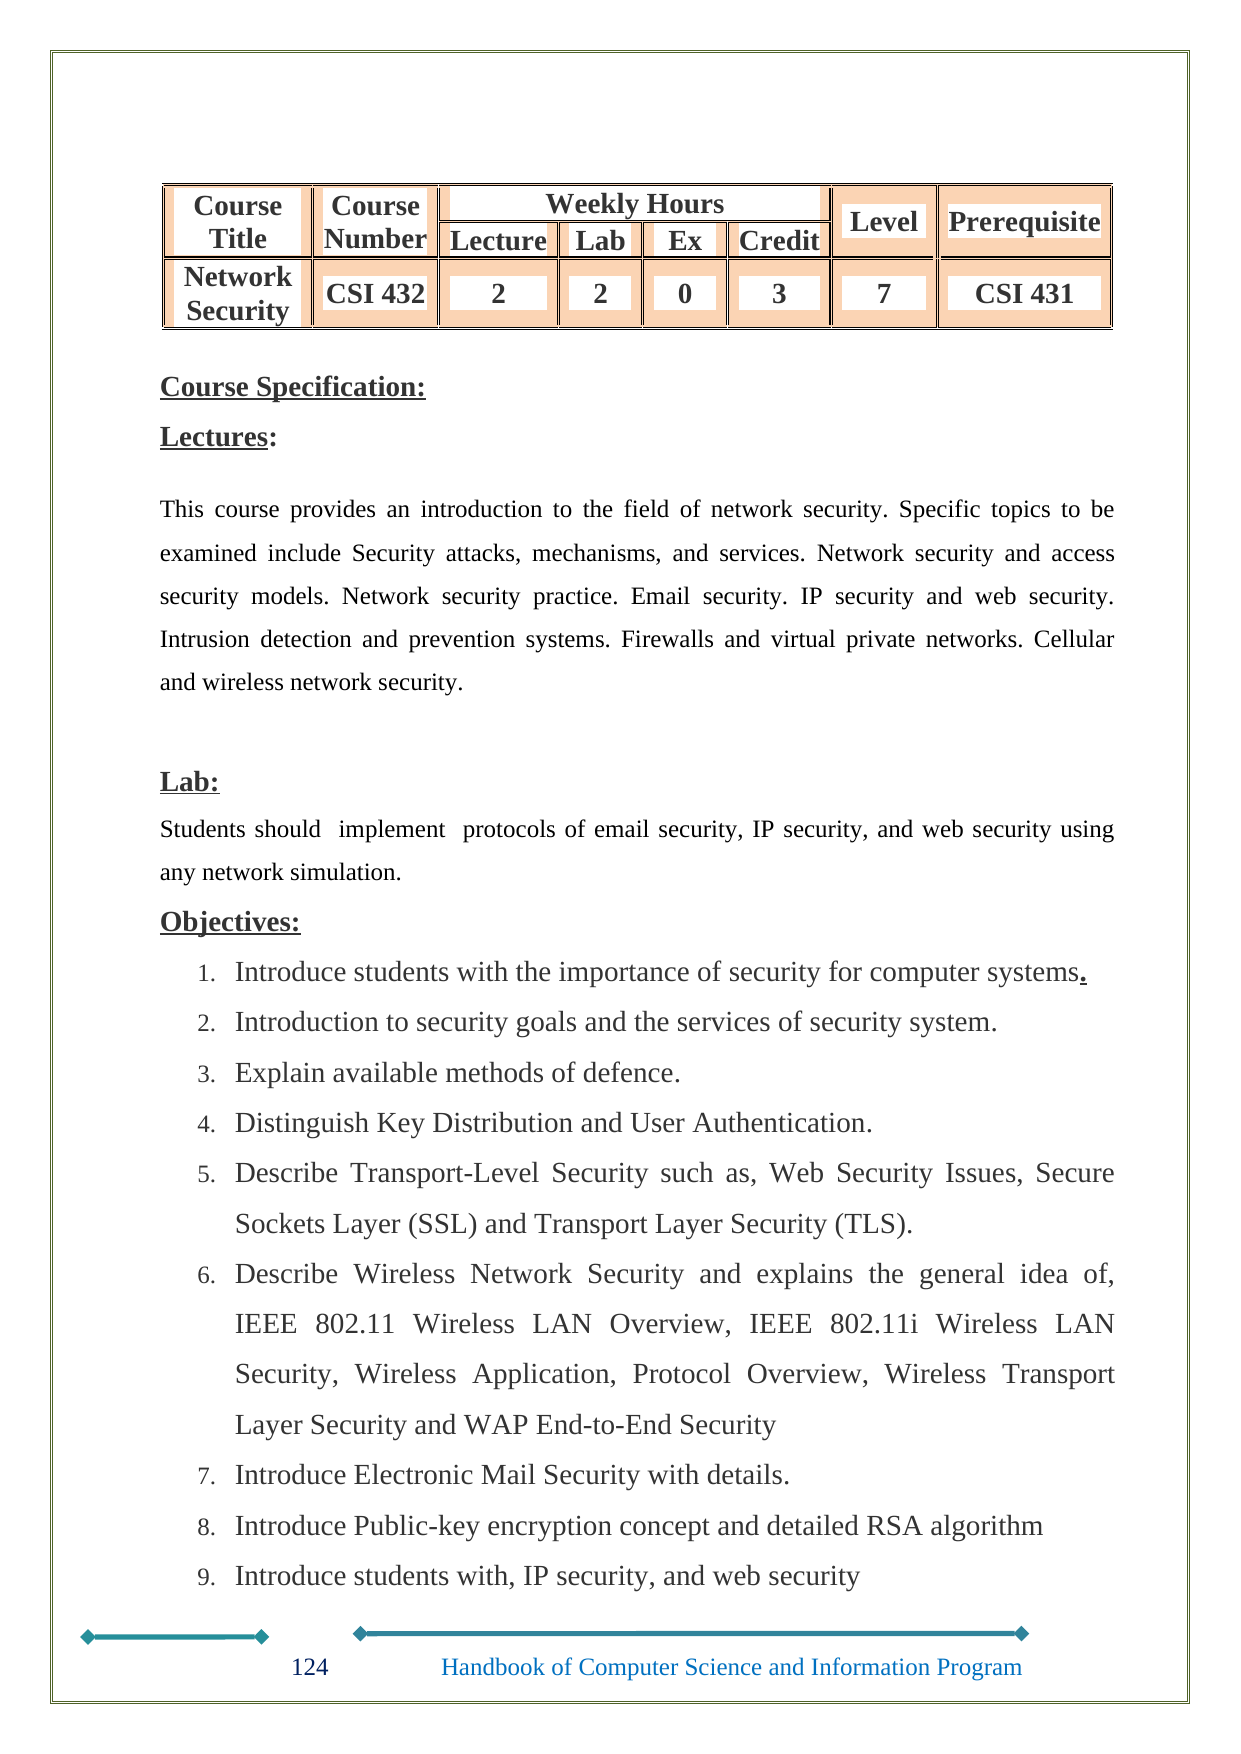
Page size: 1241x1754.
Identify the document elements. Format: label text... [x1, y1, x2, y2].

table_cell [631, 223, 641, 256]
text Lectures: [159, 419, 1116, 453]
list Describe Transport-Level Security such as, Web Security Issues, Secure Sockets Layer (SSL) and Transport Layer Security (TLS). [197, 1155, 1116, 1239]
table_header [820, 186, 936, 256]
list Introduce students with, IP security, and web security [197, 1558, 1116, 1591]
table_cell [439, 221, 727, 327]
list Introduction to security goals and the services of security system. [197, 1004, 1116, 1038]
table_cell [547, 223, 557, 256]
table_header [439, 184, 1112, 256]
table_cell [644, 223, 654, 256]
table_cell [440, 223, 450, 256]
list Introduce Public-key encryption concept and detailed RSA algorithm [197, 1508, 1116, 1541]
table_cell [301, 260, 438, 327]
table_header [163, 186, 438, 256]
list Describe Wireless Network Security and explains the general idea of, IEEE 802.11 Wireless LAN Overview, IEEE 802.11i Wireless LAN Security, Wireless Application, Protocol Overview, Wireless Transport Layer Security and WAP End-to-End Security [197, 1256, 1116, 1441]
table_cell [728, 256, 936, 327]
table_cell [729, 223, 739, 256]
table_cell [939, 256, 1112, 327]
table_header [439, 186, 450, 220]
list Explain available methods of defence. [197, 1055, 1116, 1088]
text Course Specification: [159, 369, 1116, 402]
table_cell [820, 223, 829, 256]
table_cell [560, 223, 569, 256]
list Introduce Electronic Mail Security with details. [197, 1457, 1116, 1491]
text Lab: [159, 764, 1116, 797]
text Objectives: [159, 904, 1116, 937]
list Introduce students with the importance of security for computer systems. [197, 954, 1116, 988]
text Students should implement protocols of email security, IP security, and web security using any network simulation. [159, 814, 1116, 886]
list Distinguish Key Distribution and User Authentication. [197, 1105, 1116, 1139]
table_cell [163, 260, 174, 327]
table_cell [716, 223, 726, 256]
text This course provides an introduction to the field of network security. Specific topics to be examined include Security attacks, mechanisms, and services. Network security and access security models. Network security practice. Email security. IP security and web security. Intrusion detection and prevention systems. Firewalls and virtual private networks. Cellular and wireless network security. [159, 494, 1116, 696]
